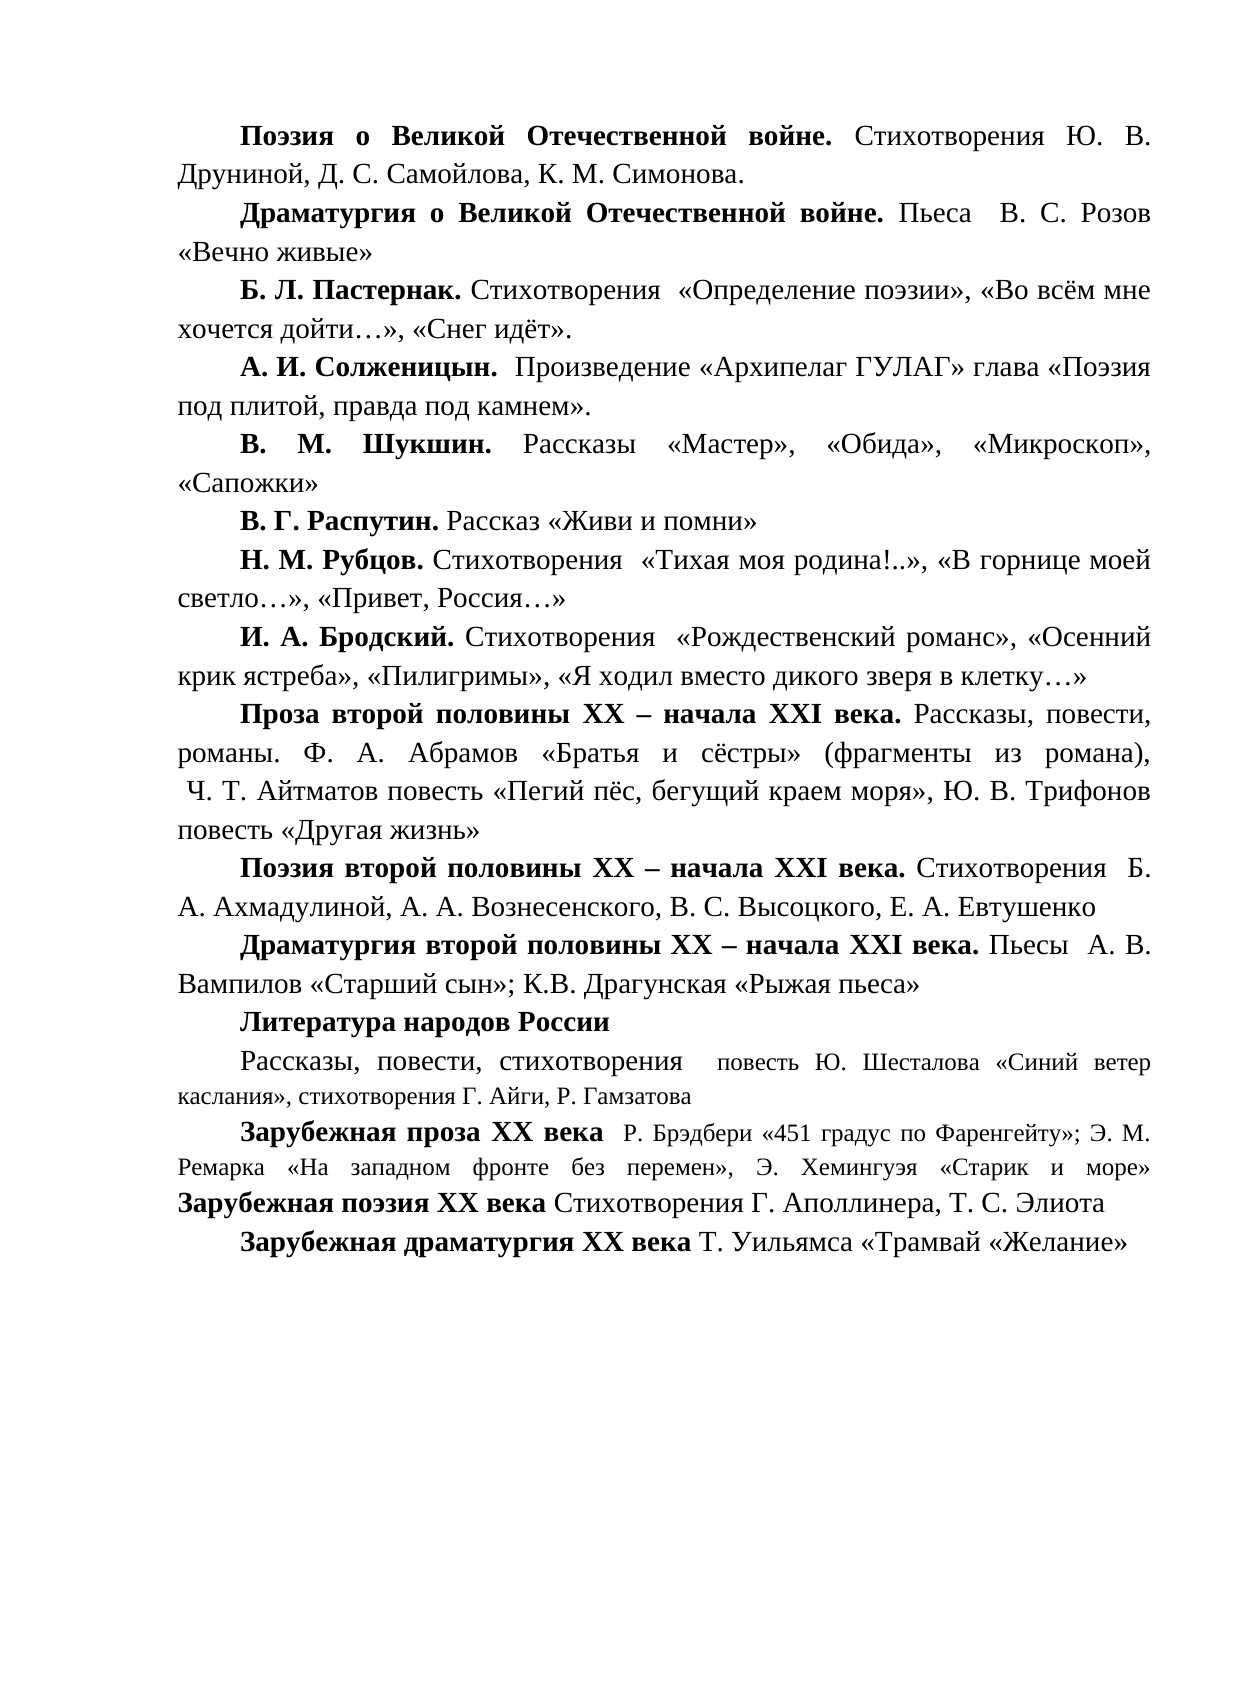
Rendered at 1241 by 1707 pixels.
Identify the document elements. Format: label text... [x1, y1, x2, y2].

text Поэзия второй половины XX – начала XXI века. Стихотворения ‌ Б. А. Ахмадулиной, А. А. Вознесенского, В. С. Высоцкого, Е. А. Евтушенко [177, 850, 1152, 922]
text Н. М. Рубцов. Стихотворения ‌ «Тихая моя родина!..», «В горнице моей светло…», «Привет, Россия…» [177, 542, 1152, 614]
text Драматургия второй половины ХХ – начала XXI века. Пьесы ‌ А. В. Вампилов «Старший сын»; К.В. Драгунская «Рыжая пьеса» [177, 927, 1152, 999]
text Зарубежная проза XX века Р. Брэдбери «451 градус по Фаренгейту»; Э. М. Ремарка «На западном фронте без перемен», Э. Хемингуэя «Старик и море» Зарубежная поэзия XX века Стихотворения Г. Аполлинера, Т. С. Элиота [177, 1114, 1152, 1219]
text Драматургия о Великой Отечественной войне. Пьеса ‌ В. С. Розов «Вечно живые» [177, 195, 1152, 267]
text Проза второй половины XX – начала XXI века. Рассказы, повести, романы. Ф. А. Абрамов «Братья и сёстры» (фрагменты из романа), Ч. Т. Айтматов повесть «Пегий пёс, бегущий краем моря», Ю. В. Трифонов повесть «Другая жизнь» [177, 696, 1152, 845]
text В. Г. Распутин. Рассказ «Живи и помни» [177, 503, 1152, 537]
text ​Поэзия о Великой Отечественной войне. Стихотворения Ю. В. Друниной, Д. С. Самойлова, К. М. Симонова. [177, 118, 1152, 190]
text Рассказы, повести, стихотворения ‌ повесть Ю. Шесталова «Синий ветер каслания», стихотворения Г. Айги, Р. Гамзатова [177, 1043, 1152, 1110]
text В. М. Шукшин. Рассказы «Мастер», «Обида», «Микроскоп», «Сапожки» [177, 426, 1152, 498]
text Б. Л. Пастернак. Стихотворения «Определение поэзии», «Во всём мне хочется дойти…», «Снег идёт». [177, 272, 1152, 344]
text Зарубежная драматургия XX века Т. Уильямса «Трамвай «Желание» [177, 1224, 1152, 1258]
text Литература народов России [177, 1004, 1152, 1038]
text А. И. Солженицын. Произведение «Архипелаг ГУЛАГ» глава «Поэзия под плитой, правда под камнем».‌ [177, 349, 1152, 421]
text И. А. Бродский. Стихотворения ‌ «Рождественский романс», «Осенний крик ястреба», «Пилигримы», «Я ходил вместо дикого зверя в клетку…» [177, 619, 1152, 691]
